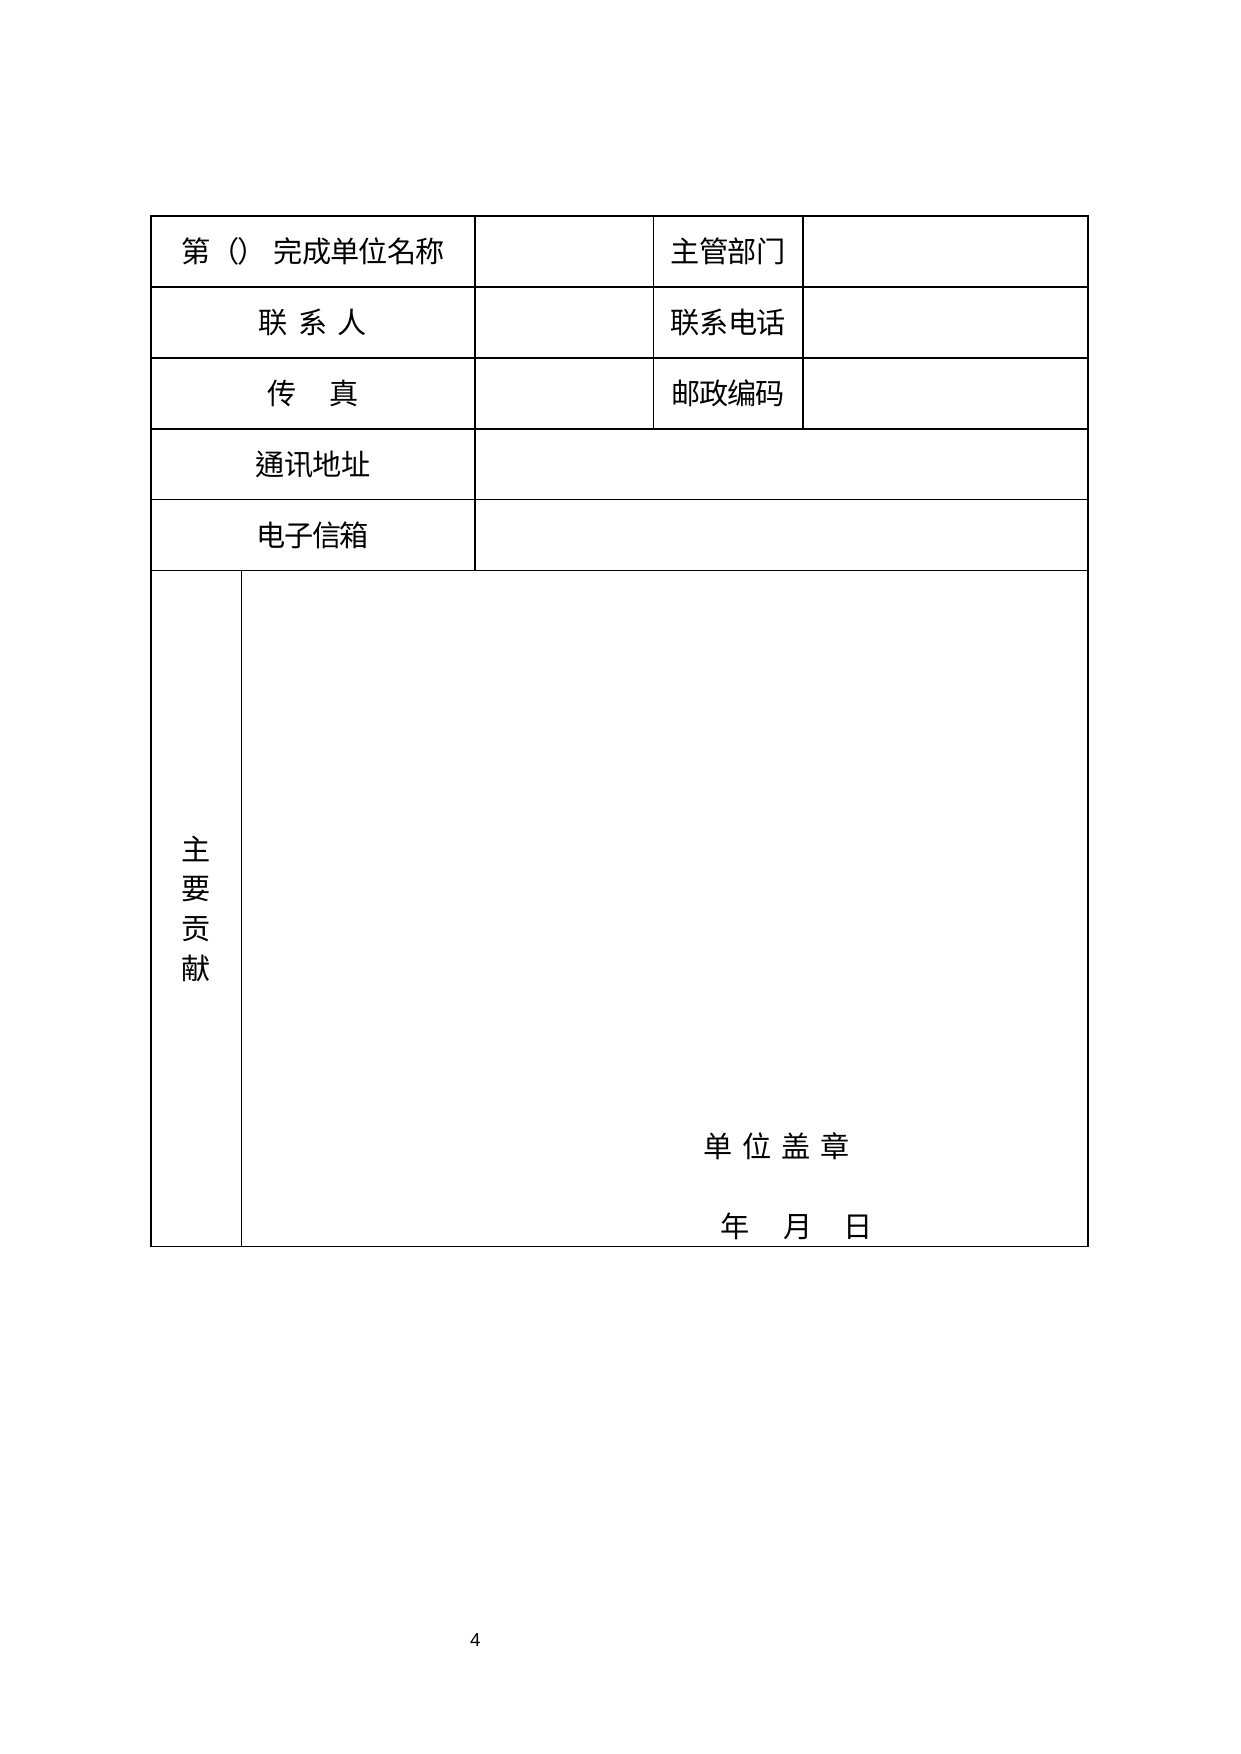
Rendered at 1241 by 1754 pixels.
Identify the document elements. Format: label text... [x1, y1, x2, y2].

table_cell [476, 359, 653, 428]
table_cell 传 真 [152, 359, 474, 428]
table_cell 单 位 盖 章 年 月 日 [242, 571, 1087, 1246]
table_cell 邮政编码 [654, 359, 802, 428]
table_header 主管部门 [654, 217, 802, 286]
table_header [804, 217, 1087, 286]
table_cell 通讯地址 [152, 430, 474, 499]
table_cell 联系电话 [654, 288, 802, 357]
table_cell [476, 288, 653, 357]
table_cell [476, 500, 1087, 569]
table_cell 联 系 人 [152, 288, 474, 357]
table_cell 电子信箱 [152, 500, 474, 569]
table_header [476, 217, 653, 286]
table_cell 主 要 贡 献 [152, 571, 241, 1246]
table_cell [804, 288, 1087, 357]
table_cell [476, 430, 1087, 499]
table_header 第（） 完成单位名称 [152, 217, 474, 286]
table_cell [804, 359, 1087, 428]
